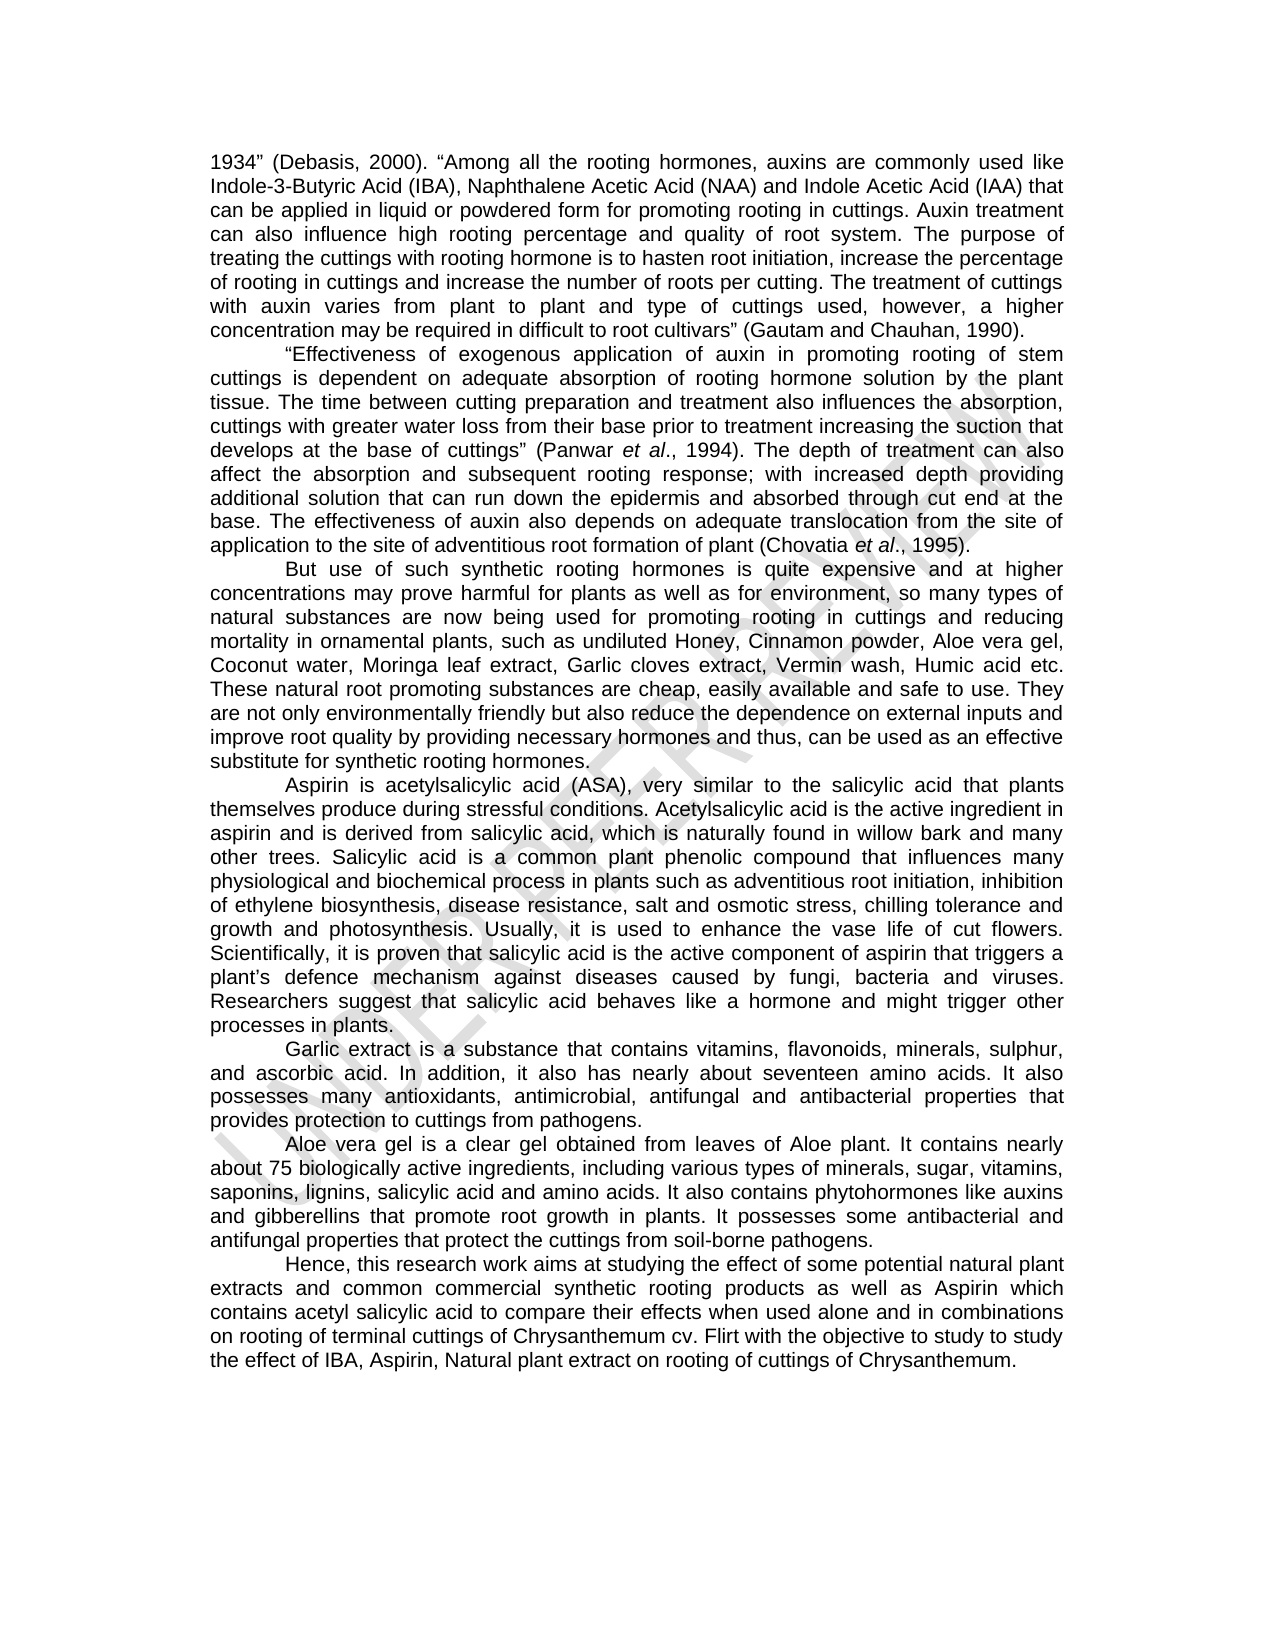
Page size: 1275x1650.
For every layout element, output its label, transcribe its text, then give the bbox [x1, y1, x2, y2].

text Garlic extract is a substance that contains vitamins, flavonoids, minerals, sulphur, and ascorbic acid. In addition, it also has nearly about seventeen amino acids. It also possesses many antioxidants, antimicrobial, antifungal and antibacterial properties that provides protection to cuttings from pathogens. [210, 1036, 1065, 1132]
text Aloe vera gel is a clear gel obtained from leaves of Aloe plant. It contains nearly about 75 biologically active ingredients, including various types of minerals, sugar, vitamins, saponins, lignins, salicylic acid and amino acids. It also contains phytohormones like auxins and gibberellins that promote root growth in plants. It possesses some antibacterial and antifungal properties that protect the cuttings from soil-borne pathogens. [210, 1132, 1065, 1252]
text But use of such synthetic rooting hormones is quite expensive and at higher concentrations may prove harmful for plants as well as for environment, so many types of natural substances are now being used for promoting rooting in cuttings and reducing mortality in ornamental plants, such as undiluted Honey, Cinnamon powder, Aloe vera gel, Coconut water, Moringa leaf extract, Garlic cloves extract, Vermin wash, Humic acid etc. These natural root promoting substances are cheap, easily available and safe to use. They are not only environmentally friendly but also reduce the dependence on external inputs and improve root quality by providing necessary hormones and thus, can be used as an effective substitute for synthetic rooting hormones. [210, 557, 1065, 773]
text “Effectiveness of exogenous application of auxin in promoting rooting of stem cuttings is dependent on adequate absorption of rooting hormone solution by the plant tissue. The time between cutting preparation and treatment also influences the absorption, cuttings with greater water loss from their base prior to treatment increasing the suction that develops at the base of cuttings” (Panwar et al., 1994). The depth of treatment can also affect the absorption and subsequent rooting response; with increased depth providing additional solution that can run down the epidermis and absorbed through cut end at the base. The effectiveness of auxin also depends on adequate translocation from the site of application to the site of adventitious root formation of plant (Chovatia et al., 1995). [210, 342, 1065, 557]
text Aspirin is acetylsalicylic acid (ASA), very similar to the salicylic acid that plants themselves produce during stressful conditions. Acetylsalicylic acid is the active ingredient in aspirin and is derived from salicylic acid, which is naturally found in willow bark and many other trees. Salicylic acid is a common plant phenolic compound that influences many physiological and biochemical process in plants such as adventitious root initiation, inhibition of ethylene biosynthesis, disease resistance, salt and osmotic stress, chilling tolerance and growth and photosynthesis. Usually, it is used to enhance the vase life of cut flowers. Scientifically, it is proven that salicylic acid is the active component of aspirin that triggers a plant’s defence mechanism against diseases caused by fungi, bacteria and viruses. Researchers suggest that salicylic acid behaves like a hormone and might trigger other processes in plants. [210, 773, 1065, 1036]
text Hence, this research work aims at studying the effect of some potential natural plant extracts and common commercial synthetic rooting products as well as Aspirin which contains acetyl salicylic acid to compare their effects when used alone and in combinations on rooting of terminal cuttings of Chrysanthemum cv. Flirt with the objective to study to study the effect of IBA, Aspirin, Natural plant extract on rooting of cuttings of Chrysanthemum. [210, 1252, 1065, 1372]
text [210, 150, 1065, 342]
